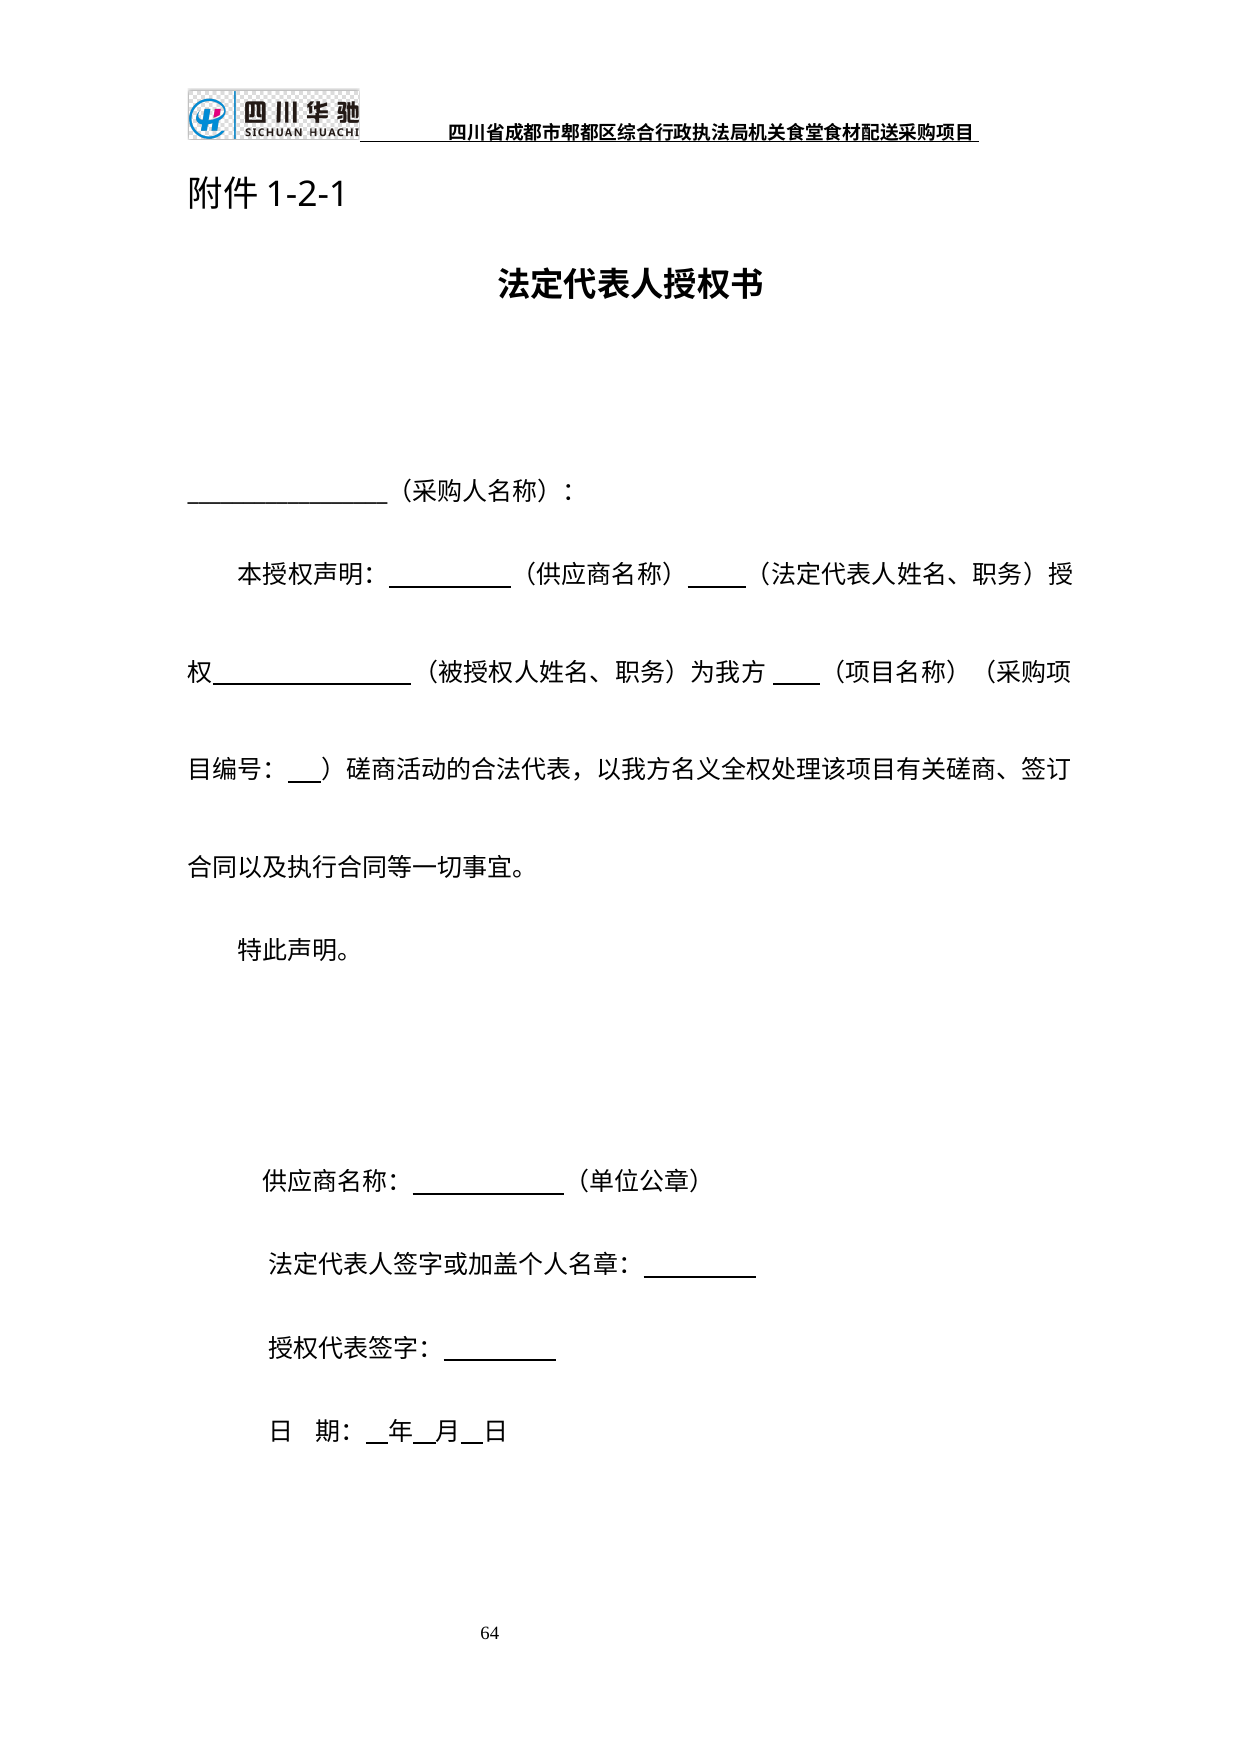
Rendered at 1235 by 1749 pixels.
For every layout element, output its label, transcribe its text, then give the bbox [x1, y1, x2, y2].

text 本授权声明： （供应商名称） （法定代表人姓名、职务）授权 （被授权人姓名、职务）为我方 （项目名称）（采购项目编号： ）磋商活动的合法代表，以我方名义全权处理该项目有关磋商、签订合同以及执行合同等一切事宜。 [187, 540, 1073, 898]
subtitle 附件1-2-1 [187, 159, 1073, 224]
text 日 期： 年 月 日 [268, 1397, 1073, 1462]
text 法定代表人签字或加盖个人名章： [268, 1231, 1073, 1296]
text 法定代表人授权书 [187, 250, 1073, 315]
text 特此声明。 [187, 916, 1073, 981]
picture [187, 88, 360, 140]
text 授权代表签字： [268, 1314, 1073, 1379]
text 供应商名称： （单位公章） [187, 1147, 1073, 1212]
text __________________（采购人名称）： [187, 457, 1073, 522]
